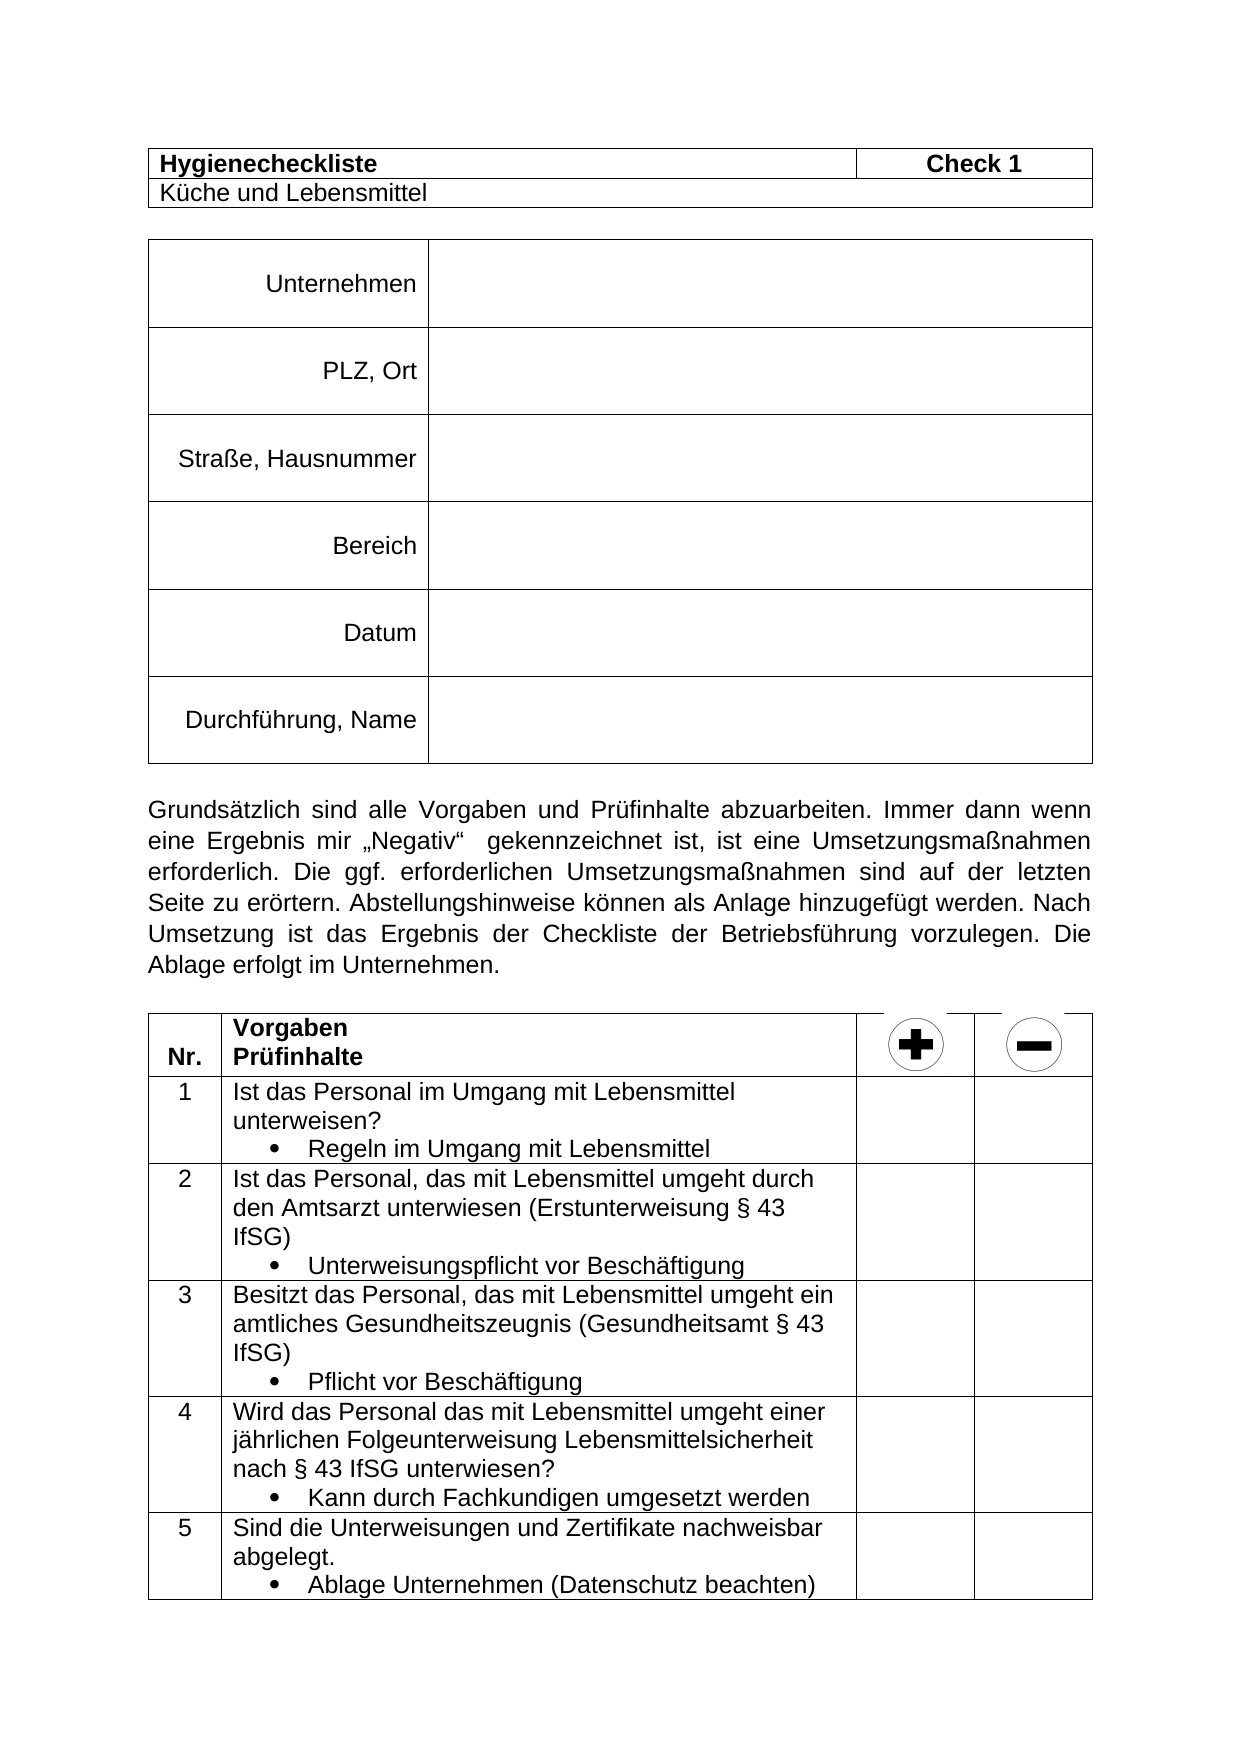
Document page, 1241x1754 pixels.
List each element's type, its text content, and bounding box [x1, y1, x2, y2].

table_cell Besitzt das Personal, das mit Lebensmittel umgeht ein amtliches Gesundheitszeugnis (Gesundheitsamt § 43 IfSG) Pflicht vor Beschäftigung [222, 1281, 856, 1396]
table_cell Ist das Personal im Umgang mit Lebensmittel unterweisen? Regeln im Umgang mit Lebensmittel [222, 1077, 856, 1163]
table_cell Wird das Personal das mit Lebensmittel umgeht einer jährlichen Folgeunterweisung Lebensmittelsicherheit nach § 43 IfSG unterwiesen? Kann durch Fachkundigen umgesetzt werden [222, 1397, 856, 1512]
table_cell Datum [149, 590, 428, 676]
table_header [429, 240, 1092, 327]
table_header [857, 1014, 884, 1076]
table_cell Durchführung, Name [149, 677, 428, 763]
table_cell [429, 328, 1092, 414]
table_cell [975, 1281, 1092, 1396]
table_cell [975, 1164, 1092, 1279]
table_cell [429, 502, 1092, 588]
table_cell [429, 415, 1092, 501]
table_cell 3 [149, 1281, 221, 1396]
table_header Unternehmen [149, 240, 428, 327]
table_cell 5 [149, 1513, 221, 1599]
table_cell [975, 1077, 1092, 1163]
text Grundsätzlich sind alle Vorgaben und Prüfinhalte abzuarbeiten. Immer dann wenn eine Ergebnis mir „Negativ“ gekennzeichnet ist, ist eine Umsetzungsmaßnahmen erforderlich. Die ggf. erforderlichen Umsetzungsmaßnahmen sind auf der letzten Seite zu erörtern. Abstellungshinweise können als Anlage hinzugefügt werden. Nach Umsetzung ist das Ergebnis der Checkliste der Betriebsführung vorzulegen. Die Ablage erfolgt im Unternehmen. [148, 795, 1093, 979]
table_cell 4 [149, 1397, 221, 1512]
table_cell Straße, Hausnummer [149, 415, 428, 501]
picture [884, 1013, 947, 1076]
table_cell 2 [149, 1164, 221, 1279]
table_cell [857, 1164, 974, 1279]
table_header Check 1 [857, 149, 1092, 177]
table_header [1065, 1014, 1092, 1076]
table_header Hygienecheckliste [149, 149, 856, 177]
table_cell [857, 1397, 974, 1512]
table_cell Ist das Personal, das mit Lebensmittel umgeht durch den Amtsarzt unterwiesen (Erstunterweisung § 43 IfSG) Unterweisungspflicht vor Beschäftigung [222, 1164, 856, 1279]
table_header [975, 1014, 1002, 1076]
table_cell [857, 1513, 974, 1599]
table_cell PLZ, Ort [149, 328, 428, 414]
table_cell 1 [149, 1077, 221, 1163]
table_cell Küche und Lebensmittel [149, 179, 1092, 207]
table_cell [429, 590, 1092, 676]
table_cell Sind die Unterweisungen und Zertifikate nachweisbar abgelegt. Ablage Unternehmen (Datenschutz beachten) [222, 1513, 856, 1599]
table_header Nr. [149, 1014, 221, 1076]
picture [1002, 1013, 1065, 1076]
table_cell [857, 1281, 974, 1396]
table_cell [857, 1077, 974, 1163]
table_cell [975, 1397, 1092, 1512]
table_header Vorgaben Prüfinhalte [222, 1014, 856, 1076]
table_cell Bereich [149, 502, 428, 588]
table_cell [429, 677, 1092, 763]
table_header [947, 1014, 974, 1076]
table_cell [975, 1513, 1092, 1599]
